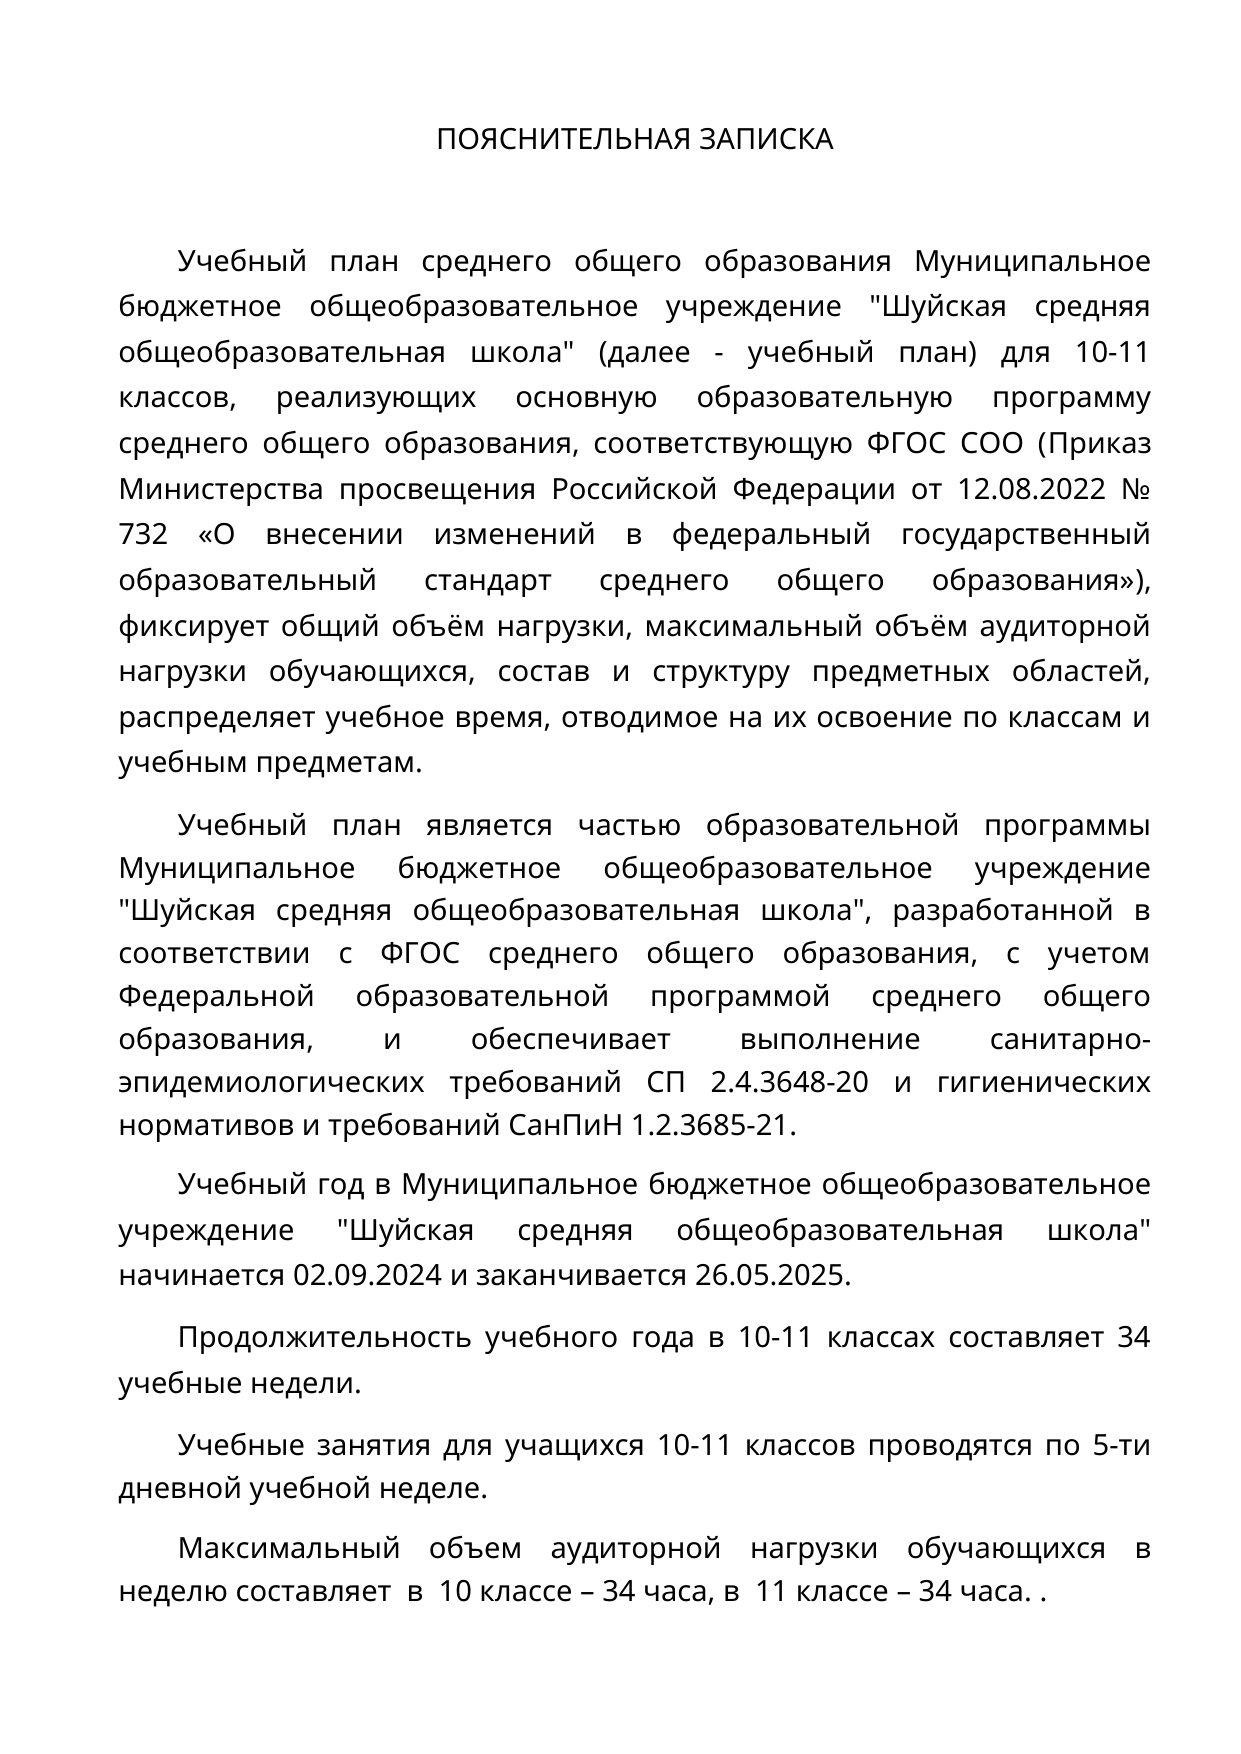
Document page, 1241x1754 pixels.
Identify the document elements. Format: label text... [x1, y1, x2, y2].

text Учебный план является частью образовательной программы Муниципальное бюджетное общеобразовательное учреждение "Шуйская средняя общеобразовательная школа", разработанной в соответствии с ФГОС среднего общего образования, с учетом Федеральной образовательной программой среднего общего образования, и обеспечивает выполнение санитарно-эпидемиологических требований СП 2.4.3648-20 и гигиенических нормативов и требований СанПиН 1.2.3685-21. [118, 804, 1152, 1143]
text ПОЯСНИТЕЛЬНАЯ ЗАПИСКА [118, 118, 1152, 158]
text Учебный план среднего общего образования Муниципальное бюджетное общеобразовательное учреждение "Шуйская средняя общеобразовательная школа" (далее - учебный план) для 10-11 классов, реализующих основную образовательную программу среднего общего образования, соответствующую ФГОС СОО (Приказ Министерства просвещения Российской Федерации от 12.08.2022 № 732 «О внесении изменений в федеральный государственный образовательный стандарт среднего общего образования»), фиксирует общий объём нагрузки, максимальный объём аудиторной нагрузки обучающихся, состав и структуру предметных областей, распределяет учебное время, отводимое на их освоение по классам и учебным предметам. [118, 240, 1152, 781]
text Максимальный объем аудиторной нагрузки обучающихся в неделю составляет в 10 классе – 34 часа, в 11 классе – 34 часа. . [118, 1527, 1152, 1609]
text Продолжительность учебного года в 10-11 классах составляет 34 учебные недели. [118, 1317, 1152, 1402]
text Учебные занятия для учащихся 10-11 классов проводятся по 5-ти дневной учебной неделе. [118, 1425, 1152, 1507]
text Учебный год в Муниципальное бюджетное общеобразовательное учреждение "Шуйская средняя общеобразовательная школа" начинается 02.09.2024 и заканчивается 26.05.2025. [118, 1163, 1152, 1294]
